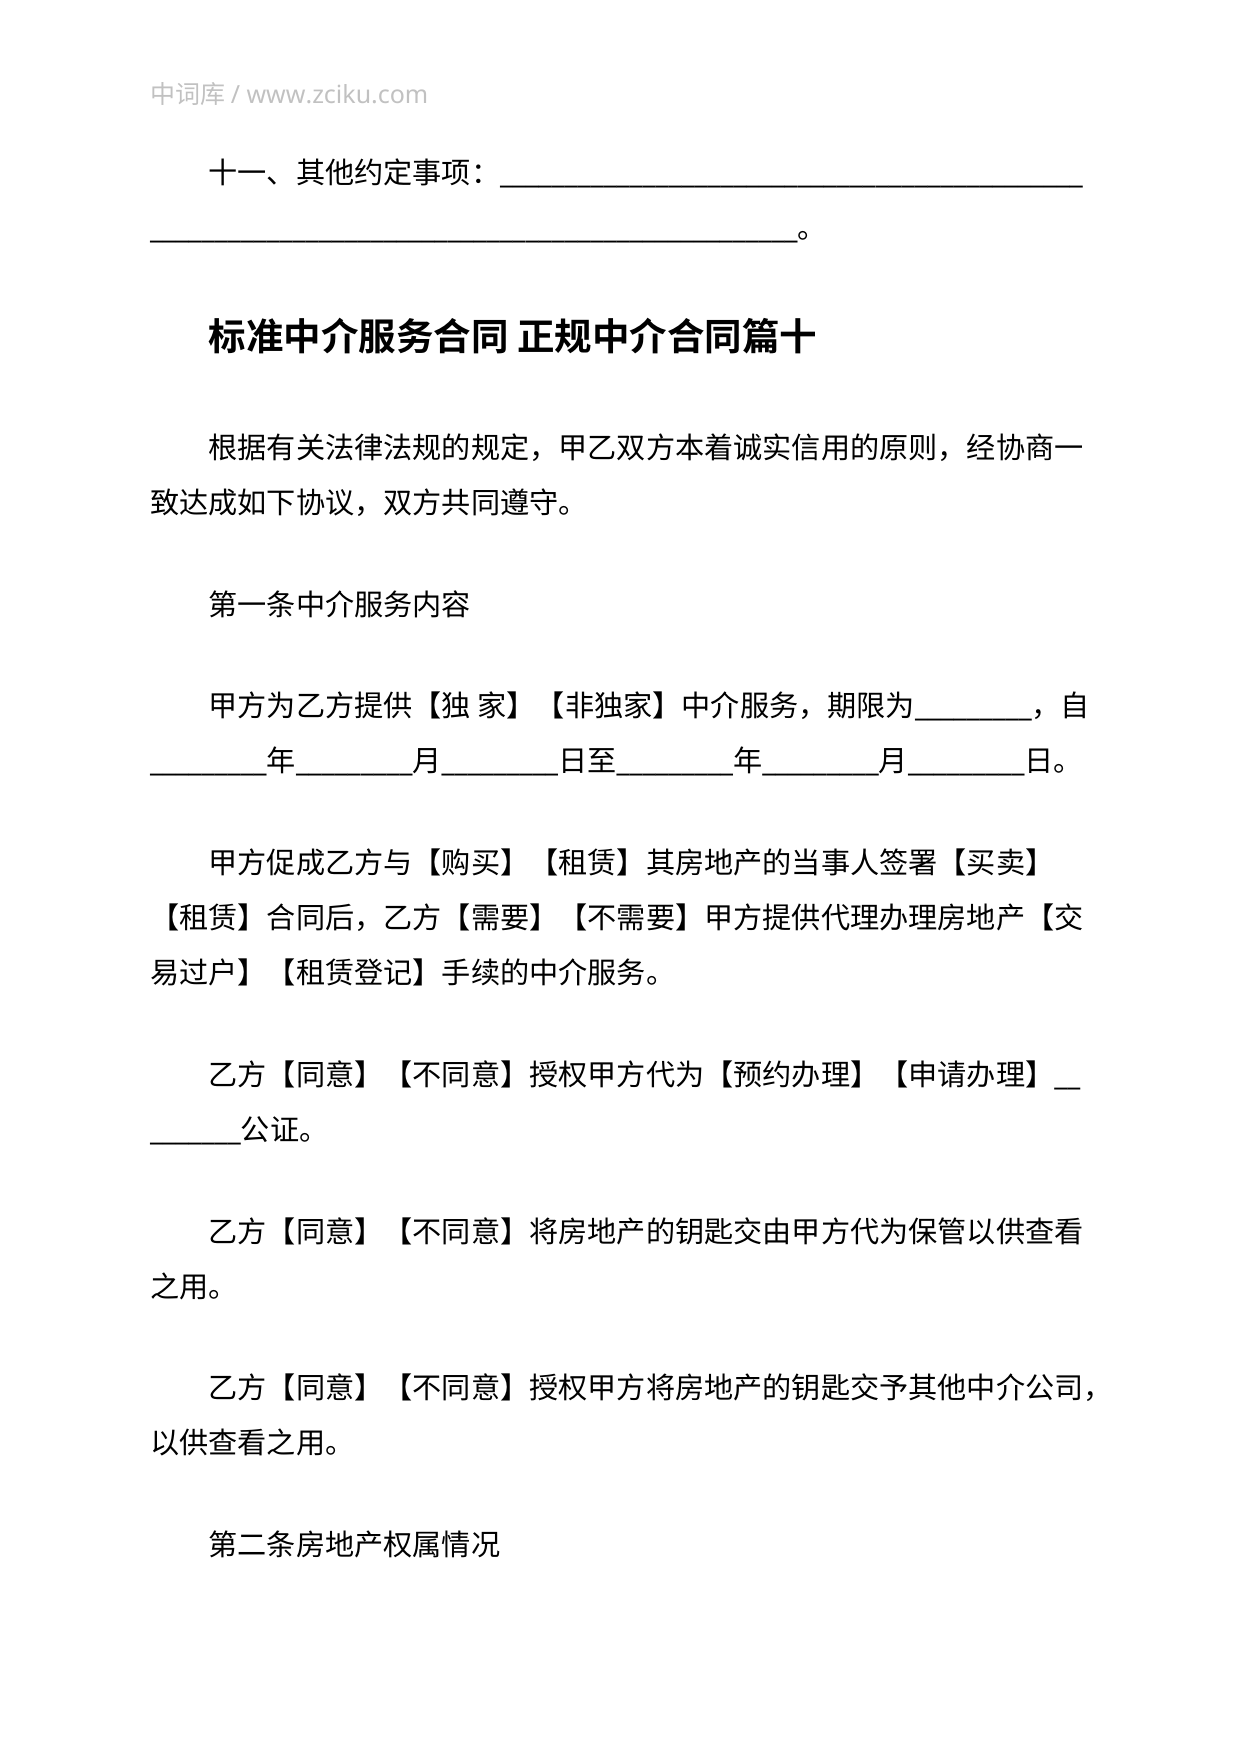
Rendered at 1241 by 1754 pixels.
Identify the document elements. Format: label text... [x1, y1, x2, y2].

text 甲方促成乙方与【购买】【租赁】其房地产的当事人签署【买卖】【租赁】合同后，乙方【需要】【不需要】甲方提供代理办理房地产【交易过户】【租赁登记】手续的中介服务。 [150, 840, 1090, 992]
text 十一、其他约定事项：_______________________________________________________________________________________________。 [150, 150, 1090, 247]
text 乙方【同意】【不同意】授权甲方将房地产的钥匙交予其他中介公司，以供查看之用。 [150, 1365, 1090, 1462]
text 第二条房地产权属情况 [150, 1522, 1090, 1564]
text 乙方【同意】【不同意】将房地产的钥匙交由甲方代为保管以供查看之用。 [150, 1208, 1090, 1306]
text 甲方为乙方提供【独 家】【非独家】中介服务，期限为_________，自_________年_________月_________日至_________年_________月_________日。 [150, 683, 1090, 780]
text 第一条中介服务内容 [150, 581, 1090, 623]
text 乙方【同意】【不同意】授权甲方代为【预约办理】【申请办理】_________公证。 [150, 1051, 1090, 1149]
text 根据有关法律法规的规定，甲乙双方本着诚实信用的原则，经协商一致达成如下协议，双方共同遵守。 [150, 424, 1090, 522]
text 标准中介服务合同 正规中介合同篇十 [150, 307, 1090, 361]
